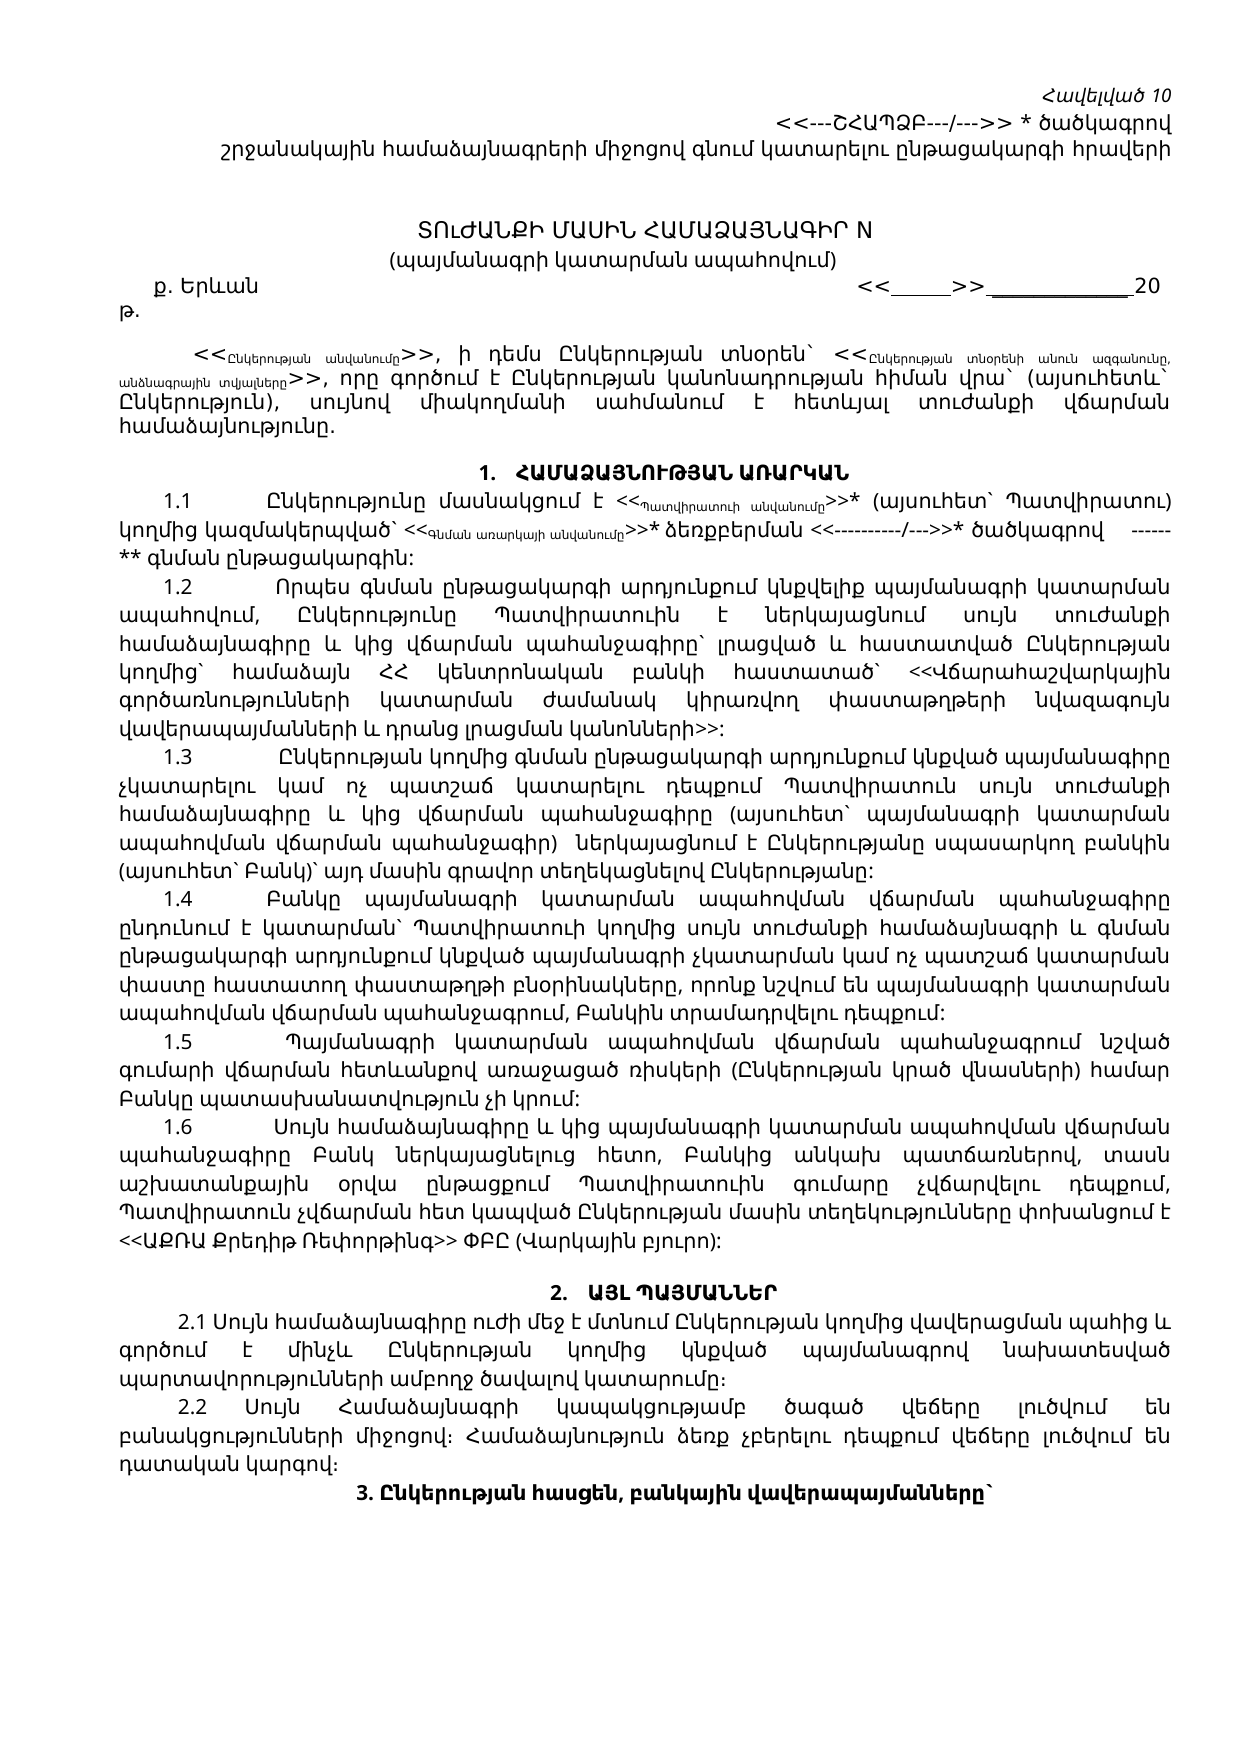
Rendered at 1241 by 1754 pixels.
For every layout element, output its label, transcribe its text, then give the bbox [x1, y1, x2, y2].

list Ընկերությունը մասնակցում է <<Պատվիրատուի անվանումը>>* (այսուհետ` Պատվիրատու) կողմից կազմակերպված` <<Գնման առարկայի անվանումը>>* ձեռքբերման <<----------/--->>* ծածկագրով ------** գնման ընթացակարգին: [118, 486, 1171, 572]
list Սույն համաձայնագիրը և կից պայմանագրի կատարման ապահովման վճարման պահանջագիրը Բանկ ներկայացնելուց հետո, Բանկից անկախ պատճառներով, տասն աշխատանքային օրվա ընթացքում Պատվիրատուին գումարը չվճարվելու դեպքում, Պատվիրատուն չվճարման հետ կապված Ընկերության մասին տեղեկությունները փոխանցում է <<ԱՔՌԱ Քրեդիթ Ռեփորթինգ>> ՓԲԸ (Վարկային բյուրո): [118, 1112, 1171, 1254]
text Հավելված 10 [118, 83, 1171, 108]
text ք. Երևան << >> _____________ 20 թ. [118, 274, 1171, 322]
text 2.2 Սույն Համաձայնագրի կապակցությամբ ծագած վեճերը լուծվում են բանակցությունների միջոցով։ Համաձայնություն ձեռք չբերելու դեպքում վեճերը լուծվում են դատական կարգով։ [118, 1392, 1171, 1478]
list Բանկը պայմանագրի կատարման ապահովման վճարման պահանջագիրը ընդունում է կատարման` Պատվիրատուի կողմից սույն տուժանքի համաձայնագրի և գնման ընթացակարգի արդյունքում կնքված պայմանագրի չկատարման կամ ոչ պատշաճ կատարման փաստը հաստատող փաստաթղթի բնօրինակները, որոնք նշվում են պայմանագրի կատարման ապահովման վճարման պահանջագրում, Բանկին տրամադրվելու դեպքում: [118, 884, 1171, 1027]
list Որպես գնման ընթացակարգի արդյունքում կնքվելիք պայմանագրի կատարման ապահովում, Ընկերությունը Պատվիրատուին է ներկայացնում սույն տուժանքի համաձայնագիրը և կից վճարման պահանջագիրը` լրացված և հաստատված Ընկերության կողմից` համաձայն ՀՀ կենտրոնական բանկի հաստատած` <<Վճարահաշվարկային գործառնությունների կատարման ժամանակ կիրառվող փաստաթղթերի նվազագույն վավերապայմանների և դրանց լրացման կանոնների>>: [118, 572, 1171, 742]
text 3. Ընկերության հասցեն, բանկային վավերապայմանները` [118, 1478, 1171, 1506]
text 2.1 Սույն համաձայնագիրը ուժի մեջ է մտնում Ընկերության կողմից վավերացման պահից և գործում է մինչև Ընկերության կողմից կնքված պայմանագրով նախատեսված պարտավորությունների ամբողջ ծավալով կատարումը։ [118, 1307, 1171, 1392]
list ՀԱՄԱՁԱՅՆՈՒԹՅԱՆ ԱՌԱՐԿԱՆ [156, 458, 1171, 486]
list ԱՅԼ ՊԱՅՄԱՆՆԵՐ [156, 1278, 1171, 1307]
text <<Ընկերության անվանումը>>, ի դեմս Ընկերության տնօրեն` <<Ընկերության տնօրենի անուն ազգանունը, անձնագրային տվյալները>>, որը գործում է Ընկերության կանոնադրության հիման վրա` (այսուհետև` Ընկերություն), սույնով միակողմանի սահմանում է հետևյալ տուժանքի վճարման համաձայնությունը. [118, 342, 1171, 439]
text շրջանակային համաձայնագրերի միջոցով գնում կատարելու ընթացակարգի հրավերի [118, 137, 1171, 161]
text ՏՈւԺԱՆՔԻ ՄԱՍԻՆ ՀԱՄԱՁԱՅՆԱԳԻՐ N [118, 214, 1171, 245]
list Ընկերության կողմից գնման ընթացակարգի արդյունքում կնքված պայմանագիրը չկատարելու կամ ոչ պատշաճ կատարելու դեպքում Պատվիրատուն սույն տուժանքի համաձայնագիրը և կից վճարման պահանջագիրը (այսուհետ` պայմանագրի կատարման ապահովման վճարման պահանջագիր) ներկայացնում է Ընկերությանը սպասարկող բանկին (այսուհետ` Բանկ)` այդ մասին գրավոր տեղեկացնելով Ընկերությանը: [118, 742, 1171, 884]
list Պայմանագրի կատարման ապահովման վճարման պահանջագրում նշված գումարի վճարման հետևանքով առաջացած ռիսկերի (Ընկերության կրած վնասների) համար Բանկը պատասխանատվություն չի կրում: [118, 1027, 1171, 1112]
text (պայմանագրի կատարման ապահովում) [118, 245, 1171, 274]
text <<---ՇՀԱՊՁԲ---/--->> * ծածկագրով [118, 108, 1171, 137]
